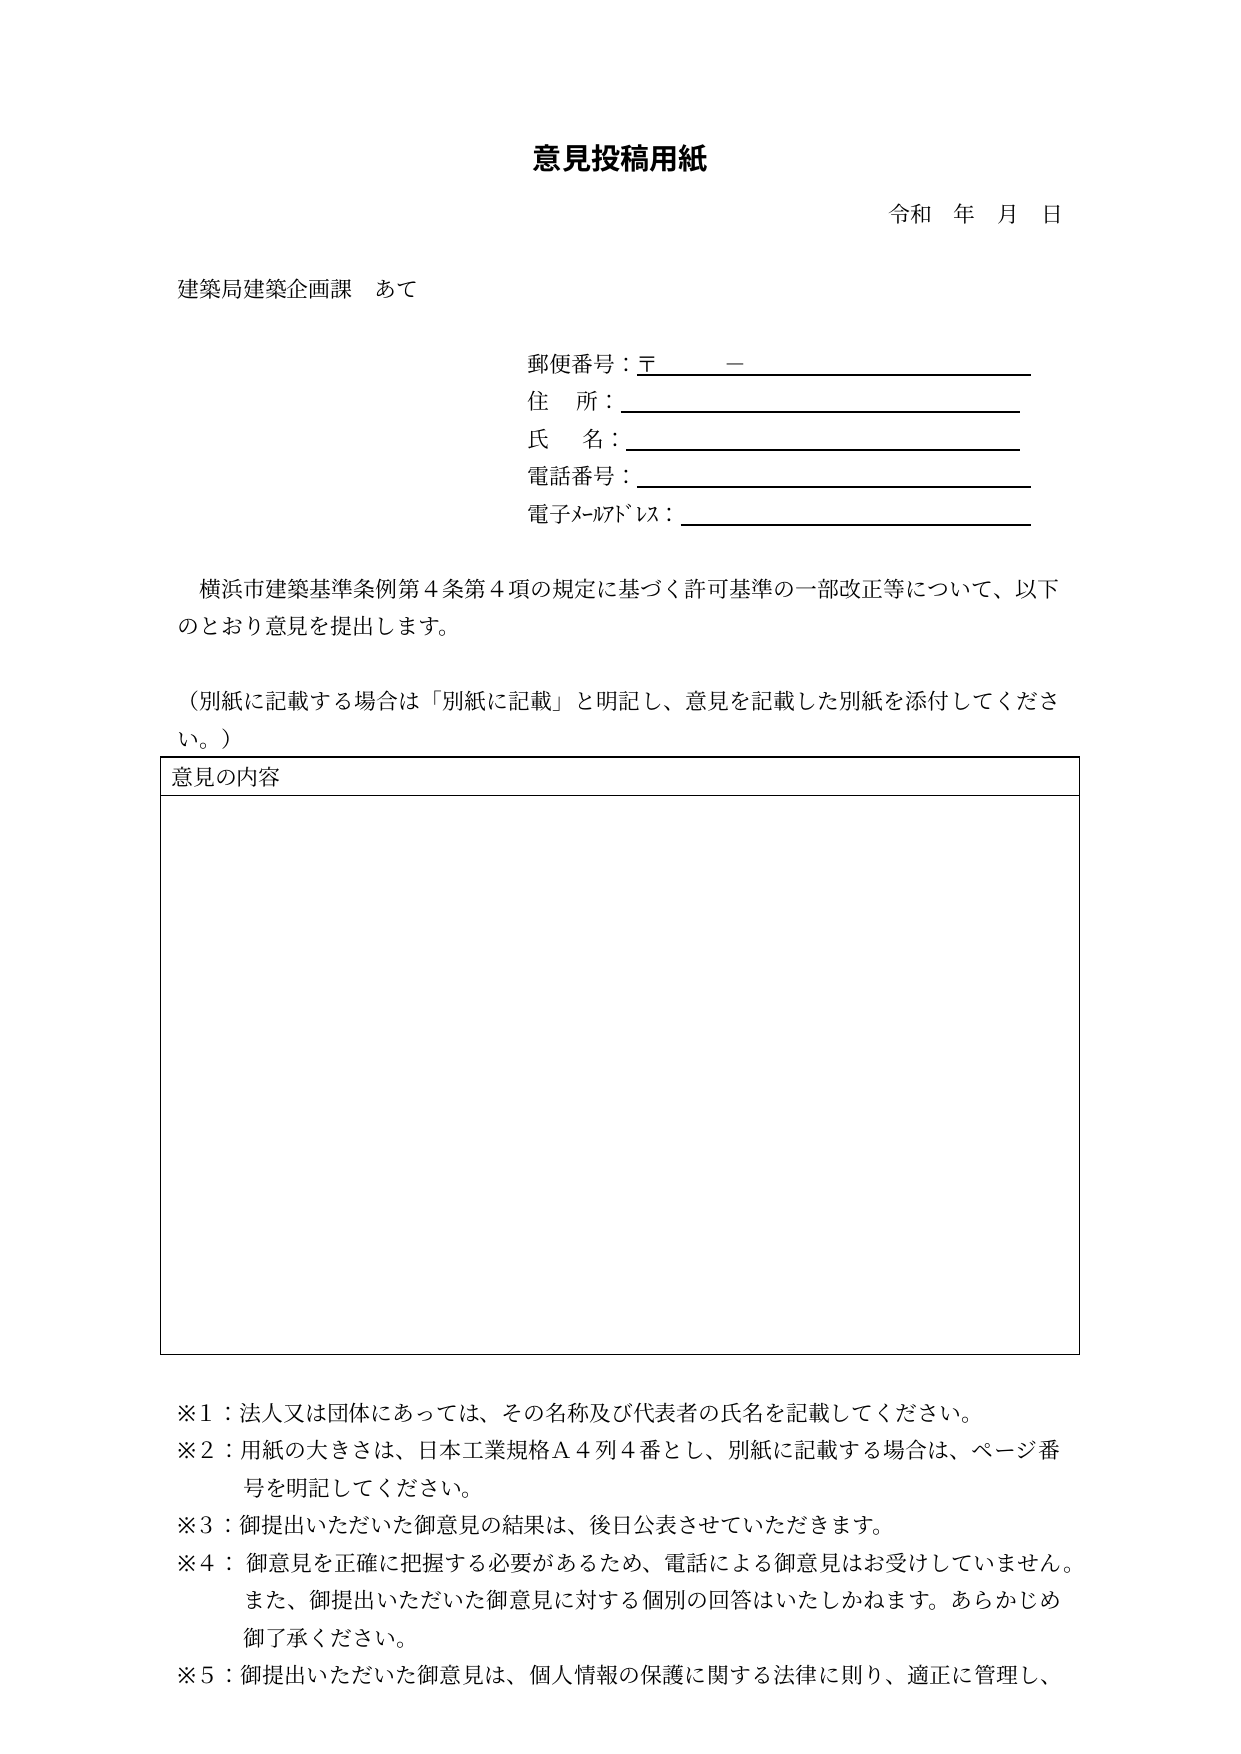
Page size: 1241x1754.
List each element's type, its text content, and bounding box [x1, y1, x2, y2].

table_header 意見の内容 [161, 758, 1079, 795]
text 横浜市建築基準条例第４条第４項の規定に基づく許可基準の一部改正等について、以下のとおり意見を提出します。 [177, 569, 1063, 644]
text 建築局建築企画課 あて [177, 269, 1063, 306]
text 意見投稿用紙 [177, 119, 1063, 194]
text ※２：用紙の大きさは、日本工業規格Ａ４列４番とし、別紙に記載する場合は、ページ番号を明記してください。 [177, 1430, 1063, 1505]
text （別紙に記載する場合は「別紙に記載」と明記し、意見を記載した別紙を添付してください。） [177, 681, 1063, 756]
text ※１：法人又は団体にあっては、その名称及び代表者の氏名を記載してください。 [177, 1393, 1063, 1430]
text 住 所： [177, 381, 1063, 419]
text 郵便番号：〒 － [177, 344, 1063, 381]
text 氏 名： [177, 419, 1063, 456]
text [177, 1655, 1063, 1693]
text ※３：御提出いただいた御意見の結果は、後日公表させていただきます。 [177, 1505, 1063, 1543]
table_cell [161, 796, 1079, 1354]
text 電話番号： [177, 456, 1063, 494]
text ※４： 御意見を正確に把握する必要があるため、電話による御意見はお受けしていません。また、御提出いただいた御意見に対する個別の回答はいたしかねます。あらかじめ御了承ください。 [177, 1543, 1063, 1655]
text 電子ﾒｰﾙｱﾄﾞﾚｽ： [177, 494, 1063, 531]
text 令和 年 月 日 [177, 194, 1063, 231]
